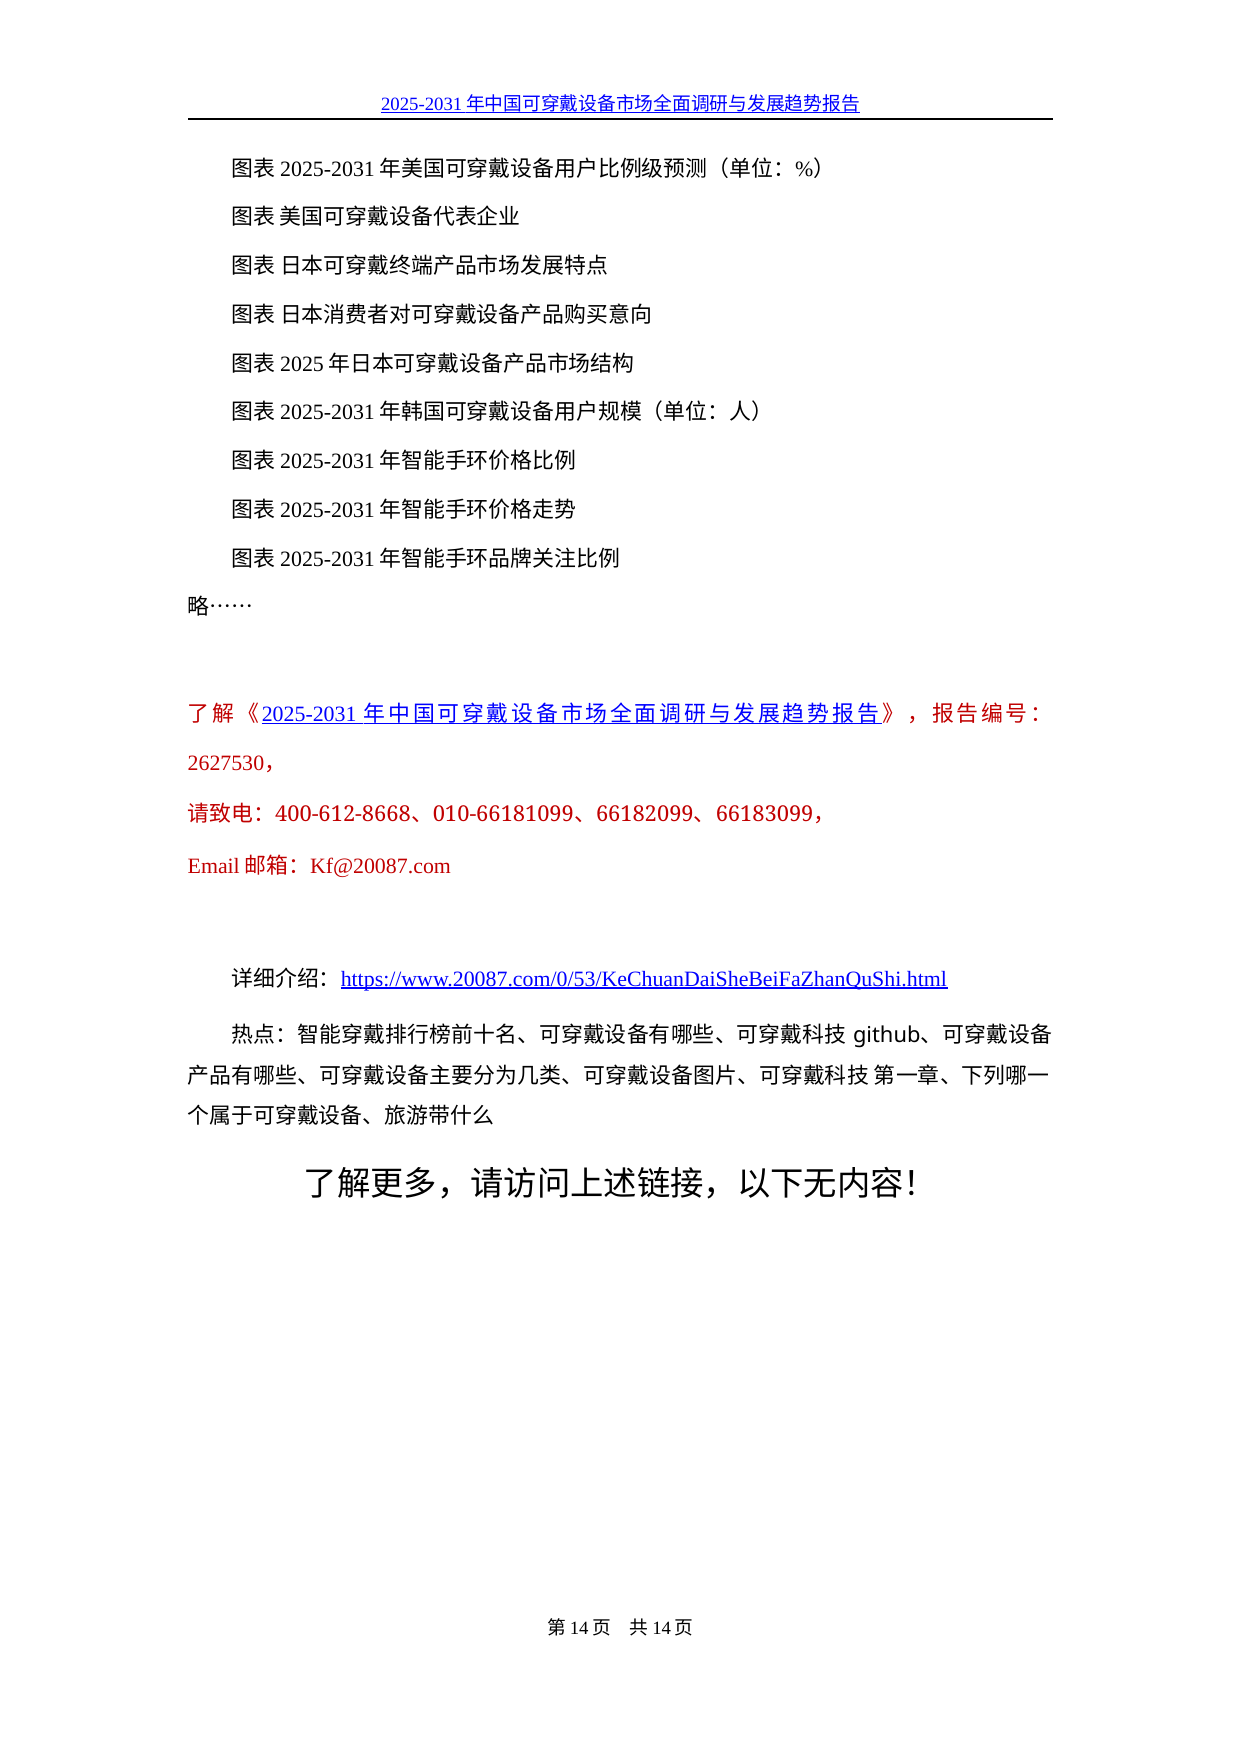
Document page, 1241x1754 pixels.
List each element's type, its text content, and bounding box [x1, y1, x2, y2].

text Email邮箱：Kf@20087.com [187, 847, 1053, 880]
text 热点：智能穿戴排行榜前十名、可穿戴设备有哪些、可穿戴科技github、可穿戴设备产品有哪些、可穿戴设备主要分为几类、可穿戴设备图片、可穿戴科技 第一章、下列哪一个属于可穿戴设备、旅游带什么 [187, 1017, 1053, 1131]
text 请致电：400-612-8668、010-66181099、66182099、66183099， [187, 796, 1053, 828]
text 了解《2025-2031年中国可穿戴设备市场全面调研与发展趋势报告》，报告编号：2627530， [187, 695, 1053, 777]
title 了解更多，请访问上述链接，以下无内容！ [187, 1148, 1053, 1213]
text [187, 150, 1053, 621]
text 详细介绍：https://www.20087.com/0/53/KeChuanDaiSheBeiFaZhanQuShi.html [187, 960, 1053, 993]
